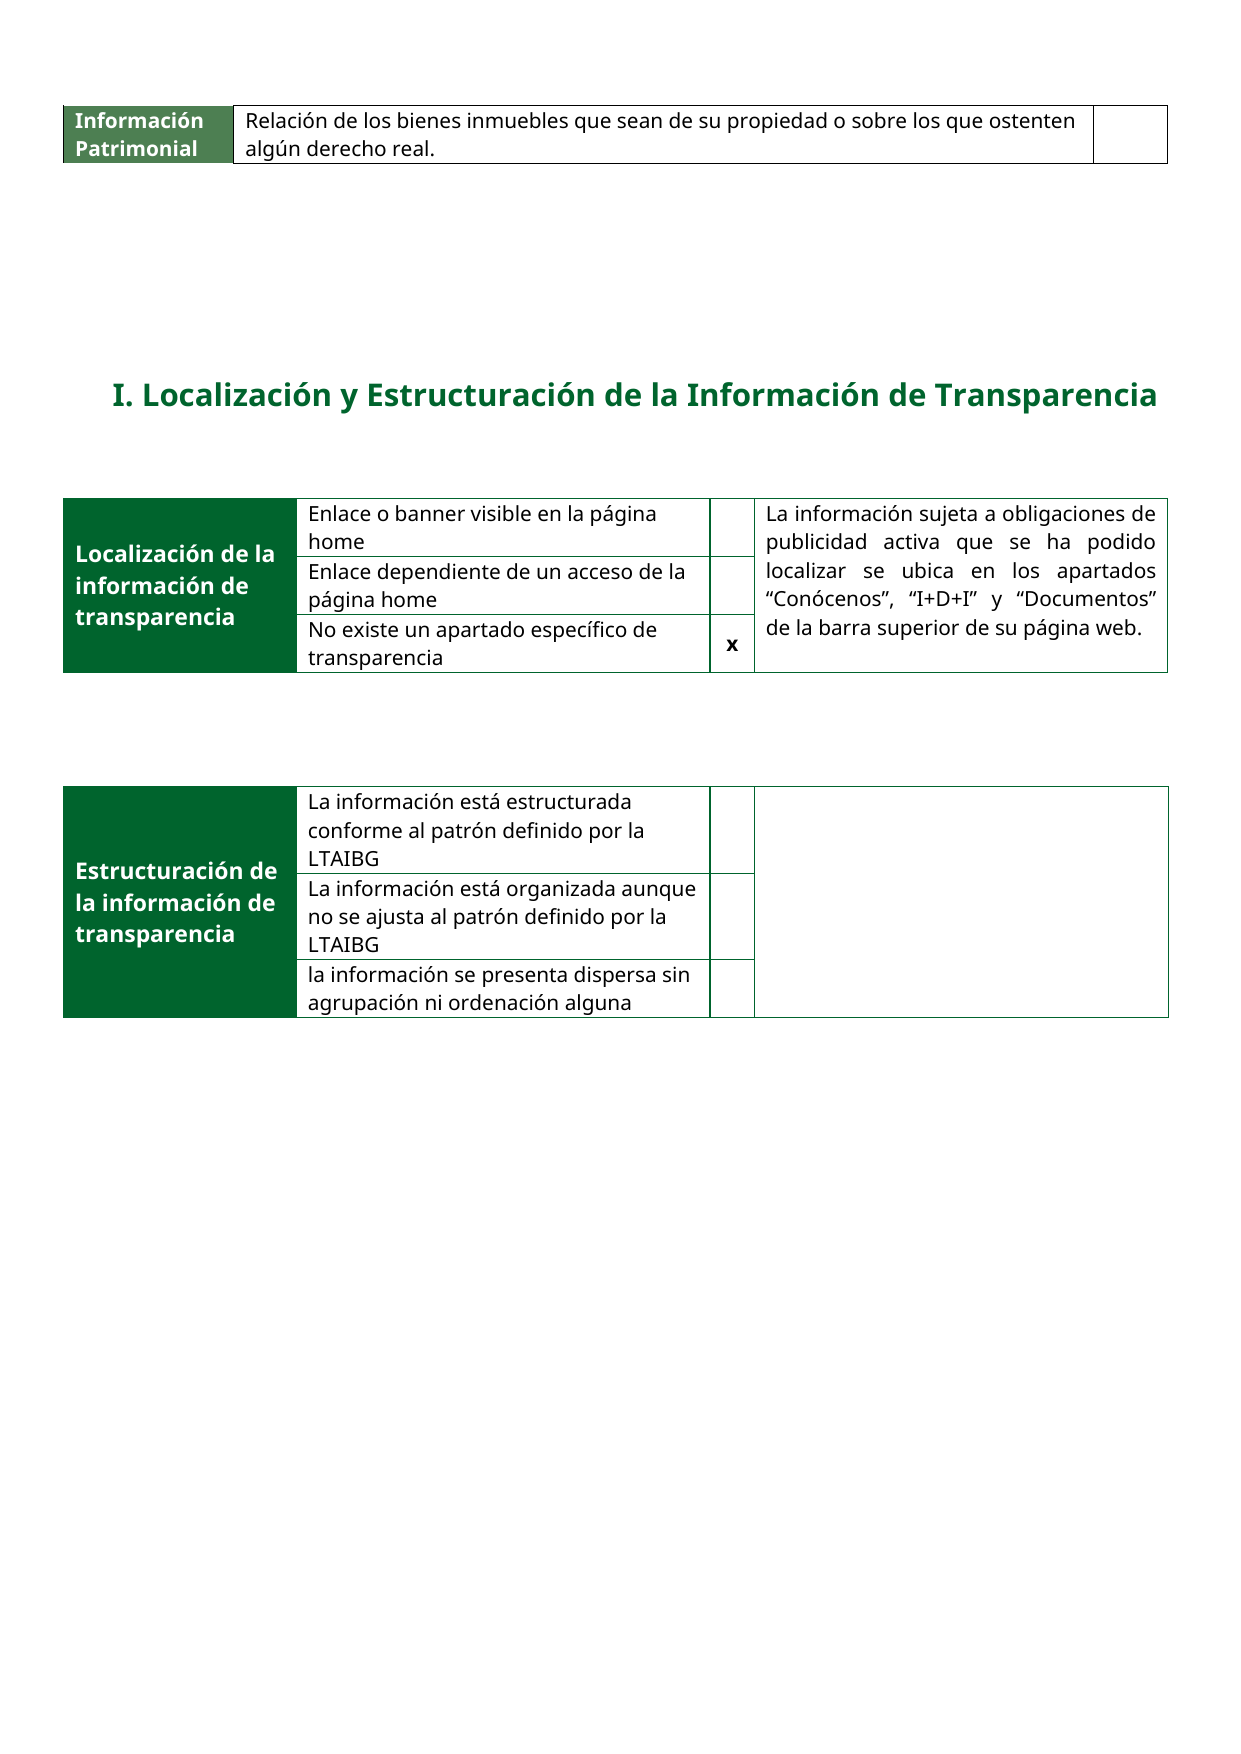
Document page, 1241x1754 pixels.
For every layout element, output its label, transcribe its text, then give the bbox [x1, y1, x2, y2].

table_header La información sujeta a obligaciones de publicidad activa que se ha podido localizar se ubica en los apartados “Conócenos”, “I+D+I” y “Documentos” de la barra superior de su página web. [755, 499, 1167, 672]
table_header [711, 499, 754, 556]
table_header Localización de la información de transparencia [64, 499, 296, 672]
table_cell [1094, 106, 1167, 163]
table_header Enlace o banner visible en la página home [297, 499, 709, 556]
table_cell No existe un apartado específico de transparencia [297, 615, 709, 672]
table_cell [711, 557, 754, 614]
table_cell Relación de los bienes inmuebles que sean de su propiedad o sobre los que ostenten algún derecho real. [234, 106, 1093, 163]
table_header Estructuración de la información de transparencia [64, 787, 296, 1017]
table_cell [711, 960, 754, 1017]
table_cell la información se presenta dispersa sin agrupación ni ordenación alguna [297, 960, 709, 1017]
table_header [755, 787, 1168, 1017]
table_header [711, 787, 754, 873]
table_cell Información Patrimonial [64, 106, 233, 163]
table_cell x [711, 615, 754, 672]
table_cell Enlace dependiente de un acceso de la página home [297, 557, 709, 614]
table_header La información está estructurada conforme al patrón definido por la LTAIBG [297, 787, 709, 873]
table_cell La información está organizada aunque no se ajusta al patrón definido por la LTAIBG [297, 874, 709, 959]
table_cell [711, 874, 754, 959]
